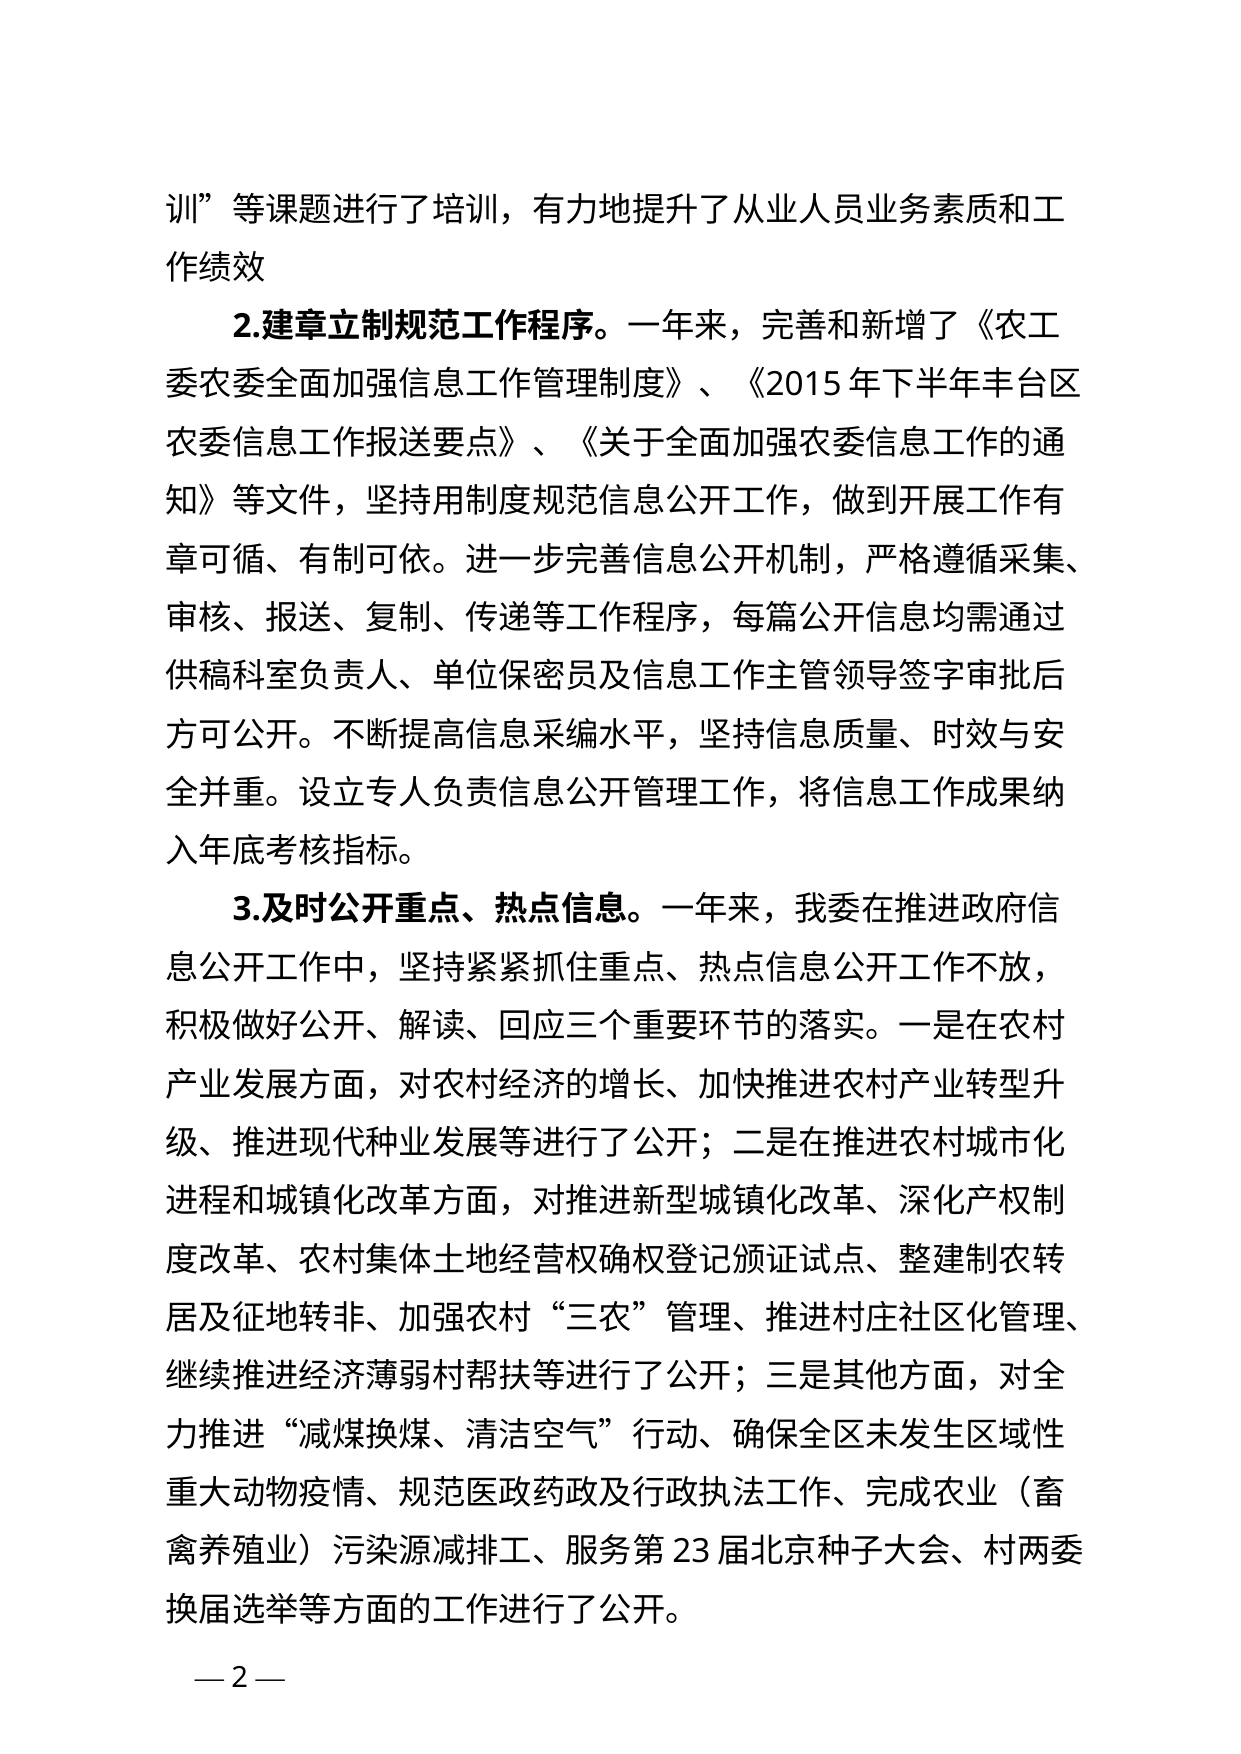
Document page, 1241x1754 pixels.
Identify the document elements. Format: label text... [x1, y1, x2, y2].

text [165, 177, 1087, 294]
text 3.及时公开重点、热点信息。一年来，我委在推进政府信息公开工作中，坚持紧紧抓住重点、热点信息公开工作不放，积极做好公开、解读、回应三个重要环节的落实。一是在农村产业发展方面，对农村经济的增长、加快推进农村产业转型升级、推进现代种业发展等进行了公开；二是在推进农村城市化进程和城镇化改革方面，对推进新型城镇化改革、深化产权制度改革、农村集体土地经营权确权登记颁证试点、整建制农转居及征地转非、加强农村“三农”管理、推进村庄社区化管理、继续推进经济薄弱村帮扶等进行了公开；三是其他方面，对全力推进“减煤换煤、清洁空气”行动、确保全区未发生区域性重大动物疫情、规范医政药政及行政执法工作、完成农业（畜禽养殖业）污染源减排工、服务第23届北京种子大会、村两委换届选举等方面的工作进行了公开。 [165, 877, 1087, 1636]
text 2.建章立制规范工作程序。一年来，完善和新增了《农工委农委全面加强信息工作管理制度》、《2015年下半年丰台区农委信息工作报送要点》、《关于全面加强农委信息工作的通知》等文件，坚持用制度规范信息公开工作，做到开展工作有章可循、有制可依。进一步完善信息公开机制，严格遵循采集、审核、报送、复制、传递等工作程序，每篇公开信息均需通过供稿科室负责人、单位保密员及信息工作主管领导签字审批后方可公开。不断提高信息采编水平，坚持信息质量、时效与安全并重。设立专人负责信息公开管理工作，将信息工作成果纳入年底考核指标。 [165, 294, 1087, 877]
